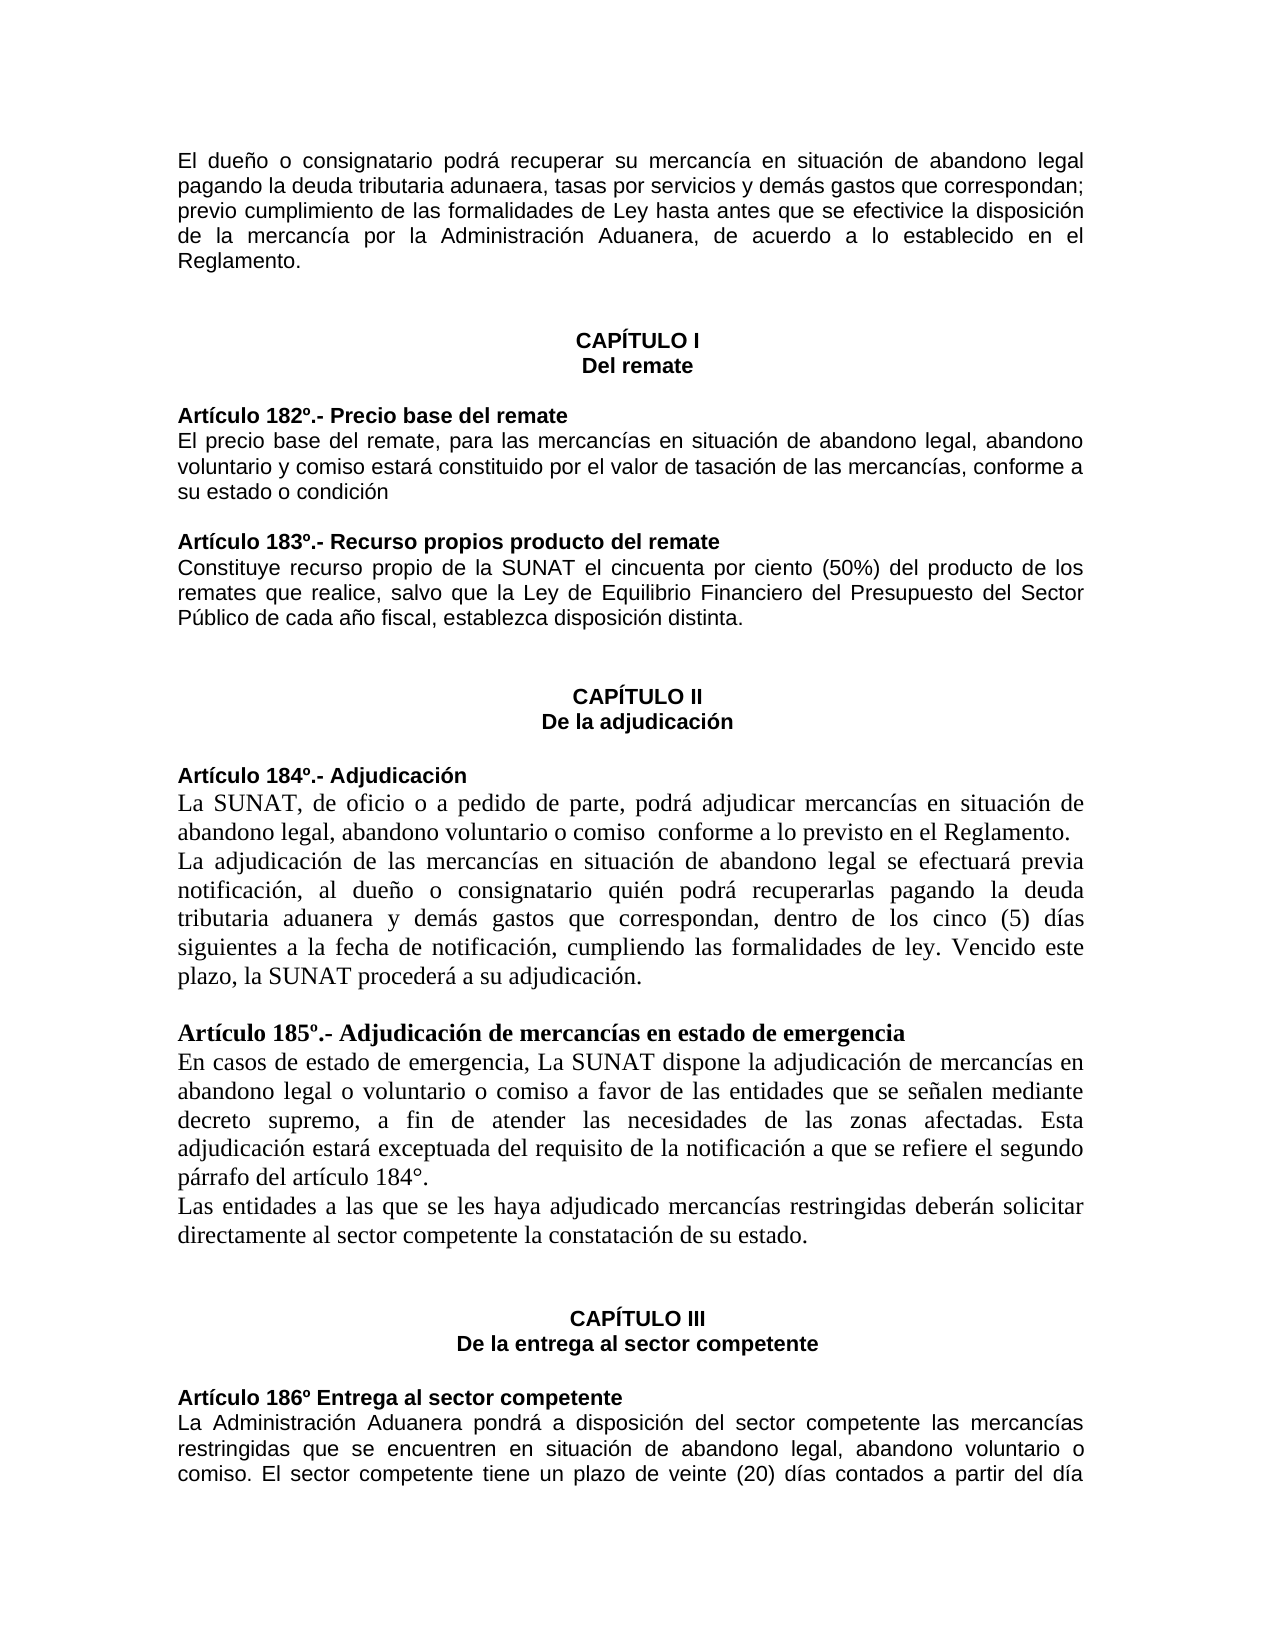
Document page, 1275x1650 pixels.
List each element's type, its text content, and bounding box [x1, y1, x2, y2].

text Artículo 182º.- Precio base del remate [177, 403, 1085, 428]
text Las entidades a las que se les haya adjudicado mercancías restringidas deberán solicitar directamente al sector competente la constatación de su estado. [177, 1191, 1085, 1248]
text Artículo 185º.- Adjudicación de mercancías en estado de emergencia [177, 1018, 1085, 1047]
text El precio base del remate, para las mercancías en situación de abandono legal, abandono voluntario y comiso estará constituido por el valor de tasación de las mercancías, conforme a su estado o condición [177, 428, 1085, 504]
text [177, 1410, 1085, 1486]
text De la adjudicación [177, 709, 1098, 734]
text Artículo 183º.- Recurso propios producto del remate [177, 529, 1085, 554]
text Constituye recurso propio de la SUNAT el cincuenta por ciento (50%) del producto de los remates que realice, salvo que la Ley de Equilibrio Financiero del Presupuesto del Sector Público de cada año fiscal, establezca disposición distinta. [177, 554, 1085, 630]
text CAPÍTULO II [177, 684, 1098, 709]
text La adjudicación de las mercancías en situación de abandono legal se efectuará previa notificación, al dueño o consignatario quién podrá recuperarlas pagando la deuda tributaria aduanera y demás gastos que correspondan, dentro de los cinco (5) días siguientes a la fecha de notificación, cumpliendo las formalidades de ley. Vencido este plazo, la SUNAT procederá a su adjudicación. [177, 846, 1085, 990]
text En casos de estado de emergencia, La SUNAT dispone la adjudicación de mercancías en abandono legal o voluntario o comiso a favor de las entidades que se señalen mediante decreto supremo, a fin de atender las necesidades de las zonas afectadas. Esta adjudicación estará exceptuada del requisito de la notificación a que se refiere el segundo párrafo del artículo 184°. [177, 1047, 1085, 1191]
text CAPÍTULO I [177, 328, 1098, 353]
text Artículo 184º.- Adjudicación [177, 763, 1085, 788]
text El dueño o consignatario podrá recuperar su mercancía en situación de abandono legal pagando la deuda tributaria adunaera, tasas por servicios y demás gastos que correspondan; previo cumplimiento de las formalidades de Ley hasta antes que se efectivice la disposición de la mercancía por la Administración Aduanera, de acuerdo a lo establecido en el Reglamento. [177, 148, 1085, 274]
text De la entrega al sector competente [177, 1331, 1098, 1356]
text La SUNAT, de oficio o a pedido de parte, podrá adjudicar mercancías en situación de abandono legal, abandono voluntario o comiso conforme a lo previsto en el Reglamento. [177, 788, 1085, 846]
text CAPÍTULO III [177, 1306, 1098, 1331]
text Artículo 186º Entrega al sector competente [177, 1385, 1085, 1410]
text Del remate [177, 353, 1098, 378]
